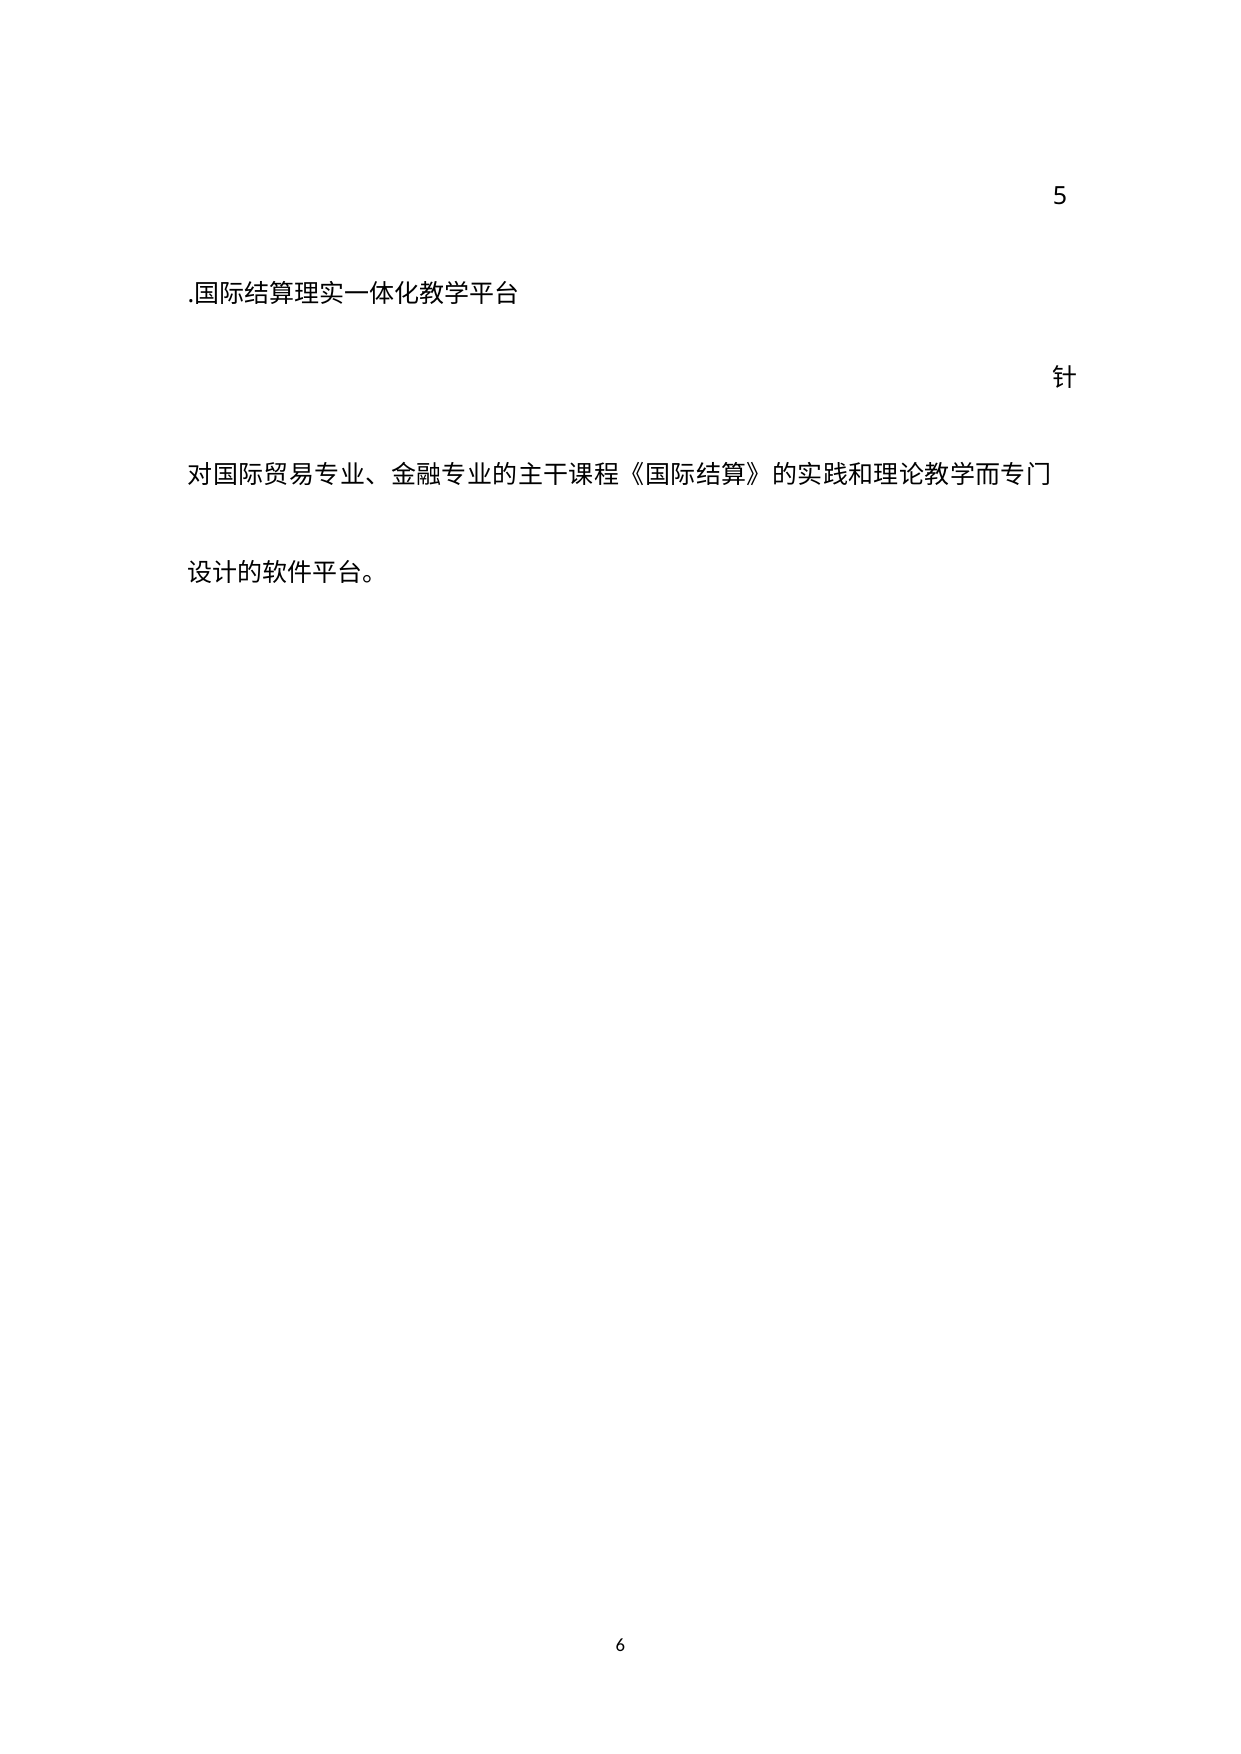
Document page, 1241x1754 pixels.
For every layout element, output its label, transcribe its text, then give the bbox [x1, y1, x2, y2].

text 针对国际贸易专业、金融专业的主干课程《国际结算》的实践和理论教学而专门设计的软件平台。 [187, 343, 1053, 603]
text 5.国际结算理实一体化教学平台 [187, 162, 1053, 324]
